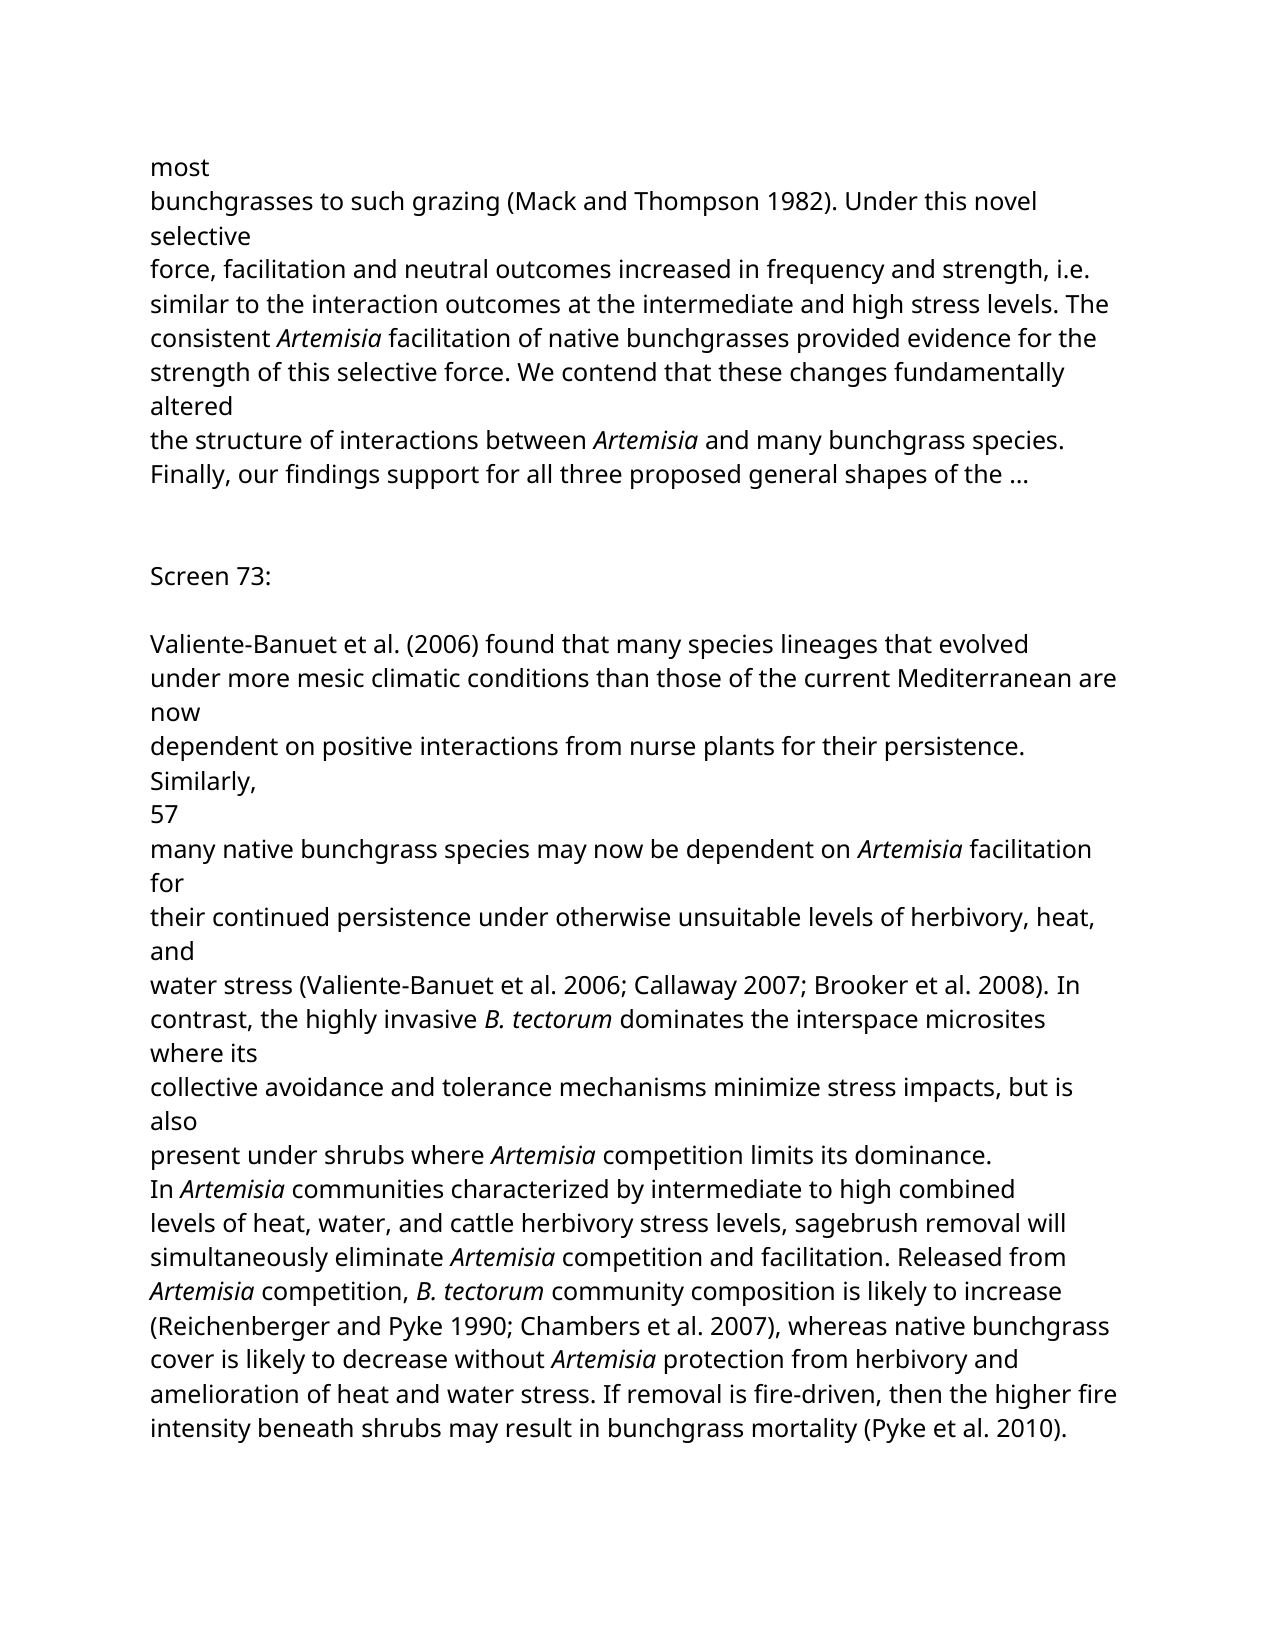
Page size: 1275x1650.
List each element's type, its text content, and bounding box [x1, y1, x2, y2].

text consistent Artemisia facilitation of native bunchgrasses provided evidence for the [150, 320, 1125, 354]
text simultaneously eliminate Artemisia competition and facilitation. Released from [150, 1240, 1125, 1274]
text bunchgrasses to such grazing (Mack and Thompson 1982). Under this novel selective [150, 184, 1125, 252]
text strength of this selective force. We contend that these changes fundamentally altered [150, 354, 1125, 422]
text dependent on positive interactions from nurse plants for their persistence. Similarly, [150, 729, 1125, 797]
text Valiente-Banuet et al. (2006) found that many species lineages that evolved [150, 627, 1125, 661]
text amelioration of heat and water stress. If removal is fire-driven, then the higher fire [150, 1376, 1125, 1410]
text their continued persistence under otherwise unsuitable levels of herbivory, heat, and [150, 899, 1125, 967]
text In Artemisia communities characterized by intermediate to high combined [150, 1172, 1125, 1206]
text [150, 150, 1125, 184]
text 57 [150, 797, 1125, 831]
text water stress (Valiente-Banuet et al. 2006; Callaway 2007; Brooker et al. 2008). In [150, 967, 1125, 1002]
text similar to the interaction outcomes at the intermediate and high stress levels. The [150, 286, 1125, 320]
text under more mesic climatic conditions than those of the current Mediterranean are now [150, 661, 1125, 729]
text contrast, the highly invasive B. tectorum dominates the interspace microsites where its [150, 1002, 1125, 1070]
text Artemisia competition, B. tectorum community composition is likely to increase [150, 1274, 1125, 1308]
text present under shrubs where Artemisia competition limits its dominance. [150, 1138, 1125, 1172]
text collective avoidance and tolerance mechanisms minimize stress impacts, but is also [150, 1070, 1125, 1138]
text the structure of interactions between Artemisia and many bunchgrass species. [150, 422, 1125, 457]
text intensity beneath shrubs may result in bunchgrass mortality (Pyke et al. 2010). [150, 1410, 1125, 1444]
text (Reichenberger and Pyke 1990; Chambers et al. 2007), whereas native bunchgrass [150, 1308, 1125, 1342]
text levels of heat, water, and cattle herbivory stress levels, sagebrush removal will [150, 1206, 1125, 1240]
text force, facilitation and neutral outcomes increased in frequency and strength, i.e. [150, 252, 1125, 286]
text Screen 73: [150, 559, 1125, 593]
text many native bunchgrass species may now be dependent on Artemisia facilitation for [150, 831, 1125, 899]
text Finally, our findings support for all three proposed general shapes of the … [150, 457, 1125, 491]
text cover is likely to decrease without Artemisia protection from herbivory and [150, 1342, 1125, 1376]
